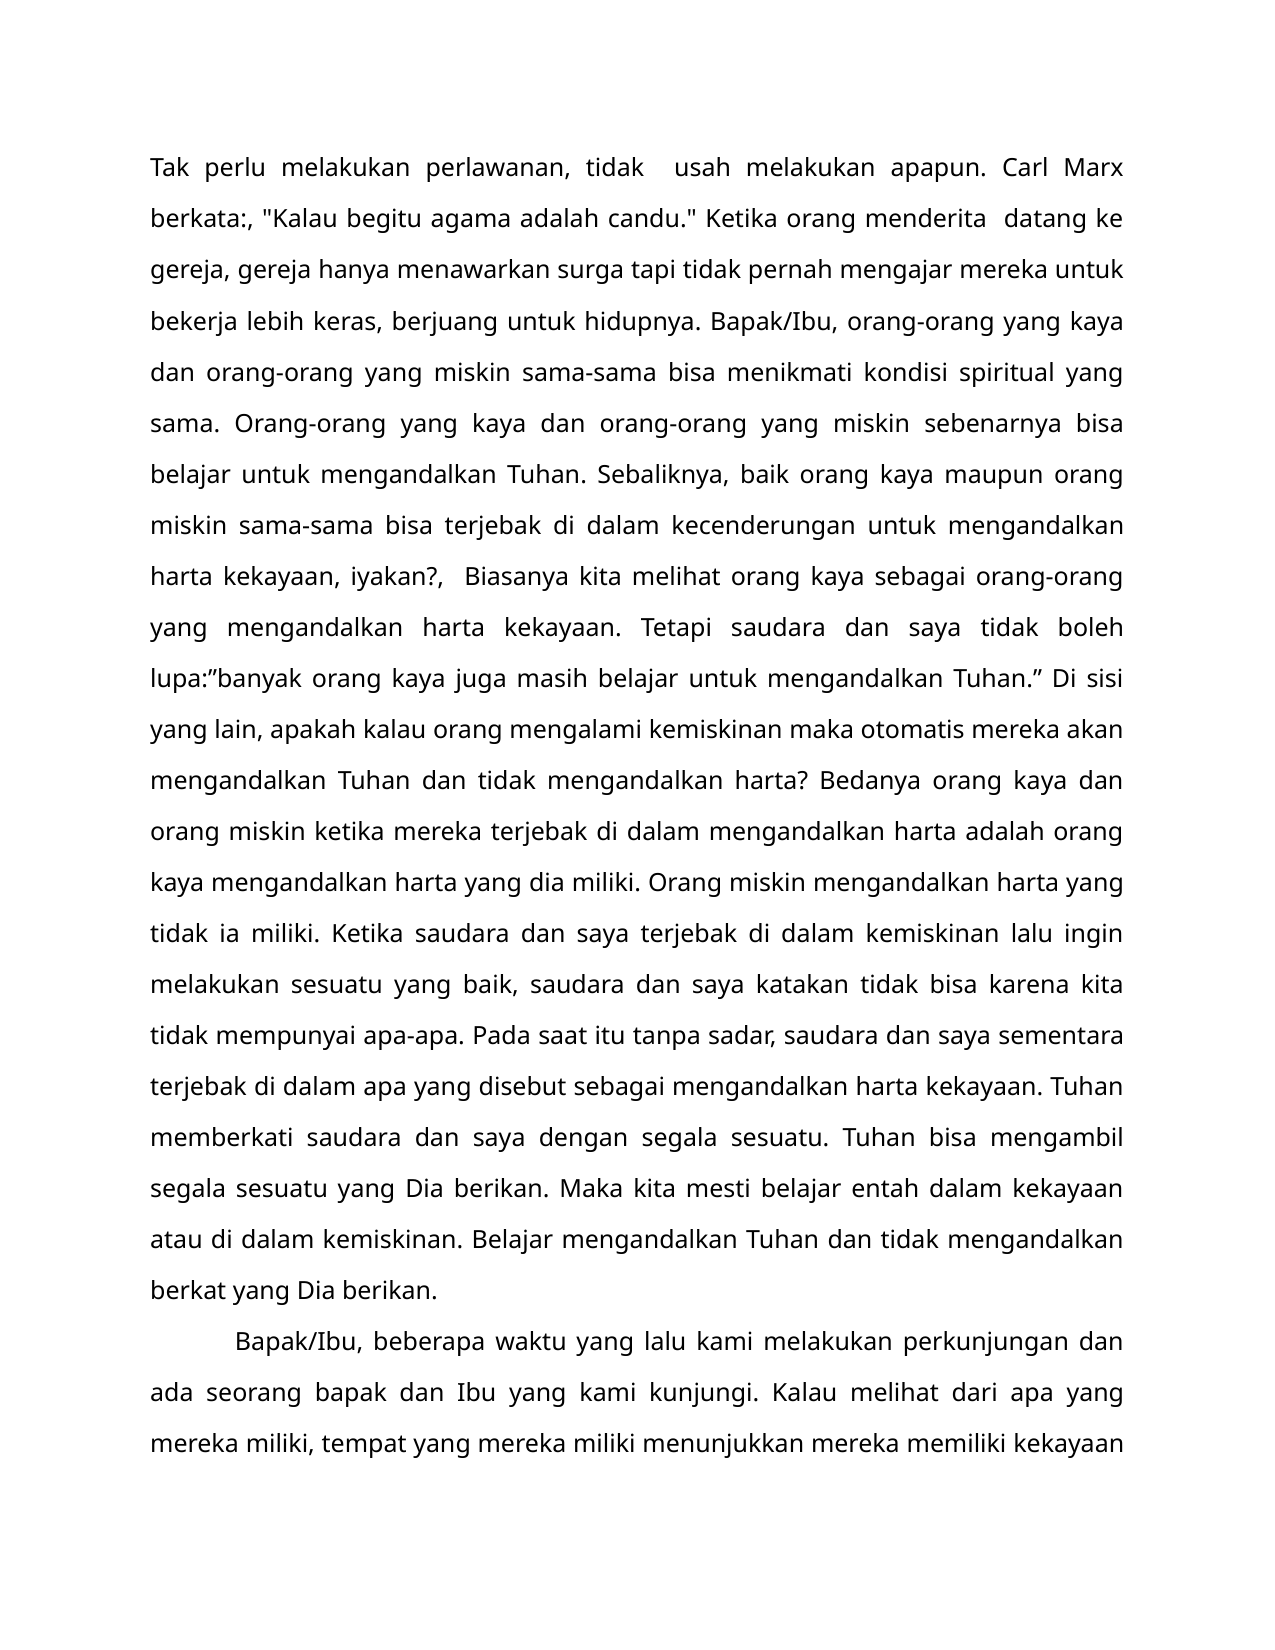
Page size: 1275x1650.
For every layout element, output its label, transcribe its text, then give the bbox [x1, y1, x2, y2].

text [150, 1324, 1125, 1460]
text Tak perlu melakukan perlawanan, tidak usah melakukan apapun. Carl Marx berkata:, "Kalau begitu agama adalah candu." Ketika orang menderita datang ke gereja, gereja hanya menawarkan surga tapi tidak pernah mengajar mereka untuk bekerja lebih keras, berjuang untuk hidupnya. Bapak/Ibu, orang-orang yang kaya dan orang-orang yang miskin sama-sama bisa menikmati kondisi spiritual yang sama. Orang-orang yang kaya dan orang-orang yang miskin sebenarnya bisa belajar untuk mengandalkan Tuhan. Sebaliknya, baik orang kaya maupun orang miskin sama-sama bisa terjebak di dalam kecenderungan untuk mengandalkan harta kekayaan, iyakan?, Biasanya kita melihat orang kaya sebagai orang-orang yang mengandalkan harta kekayaan. Tetapi saudara dan saya tidak boleh lupa:”banyak orang kaya juga masih belajar untuk mengandalkan Tuhan.” Di sisi yang lain, apakah kalau orang mengalami kemiskinan maka otomatis mereka akan mengandalkan Tuhan dan tidak mengandalkan harta? Bedanya orang kaya dan orang miskin ketika mereka terjebak di dalam mengandalkan harta adalah orang kaya mengandalkan harta yang dia miliki. Orang miskin mengandalkan harta yang tidak ia miliki. Ketika saudara dan saya terjebak di dalam kemiskinan lalu ingin melakukan sesuatu yang baik, saudara dan saya katakan tidak bisa karena kita tidak mempunyai apa-apa. Pada saat itu tanpa sadar, saudara dan saya sementara terjebak di dalam apa yang disebut sebagai mengandalkan harta kekayaan. Tuhan memberkati saudara dan saya dengan segala sesuatu. Tuhan bisa mengambil segala sesuatu yang Dia berikan. Maka kita mesti belajar entah dalam kekayaan atau di dalam kemiskinan. Belajar mengandalkan Tuhan dan tidak mengandalkan berkat yang Dia berikan. [150, 150, 1125, 1307]
